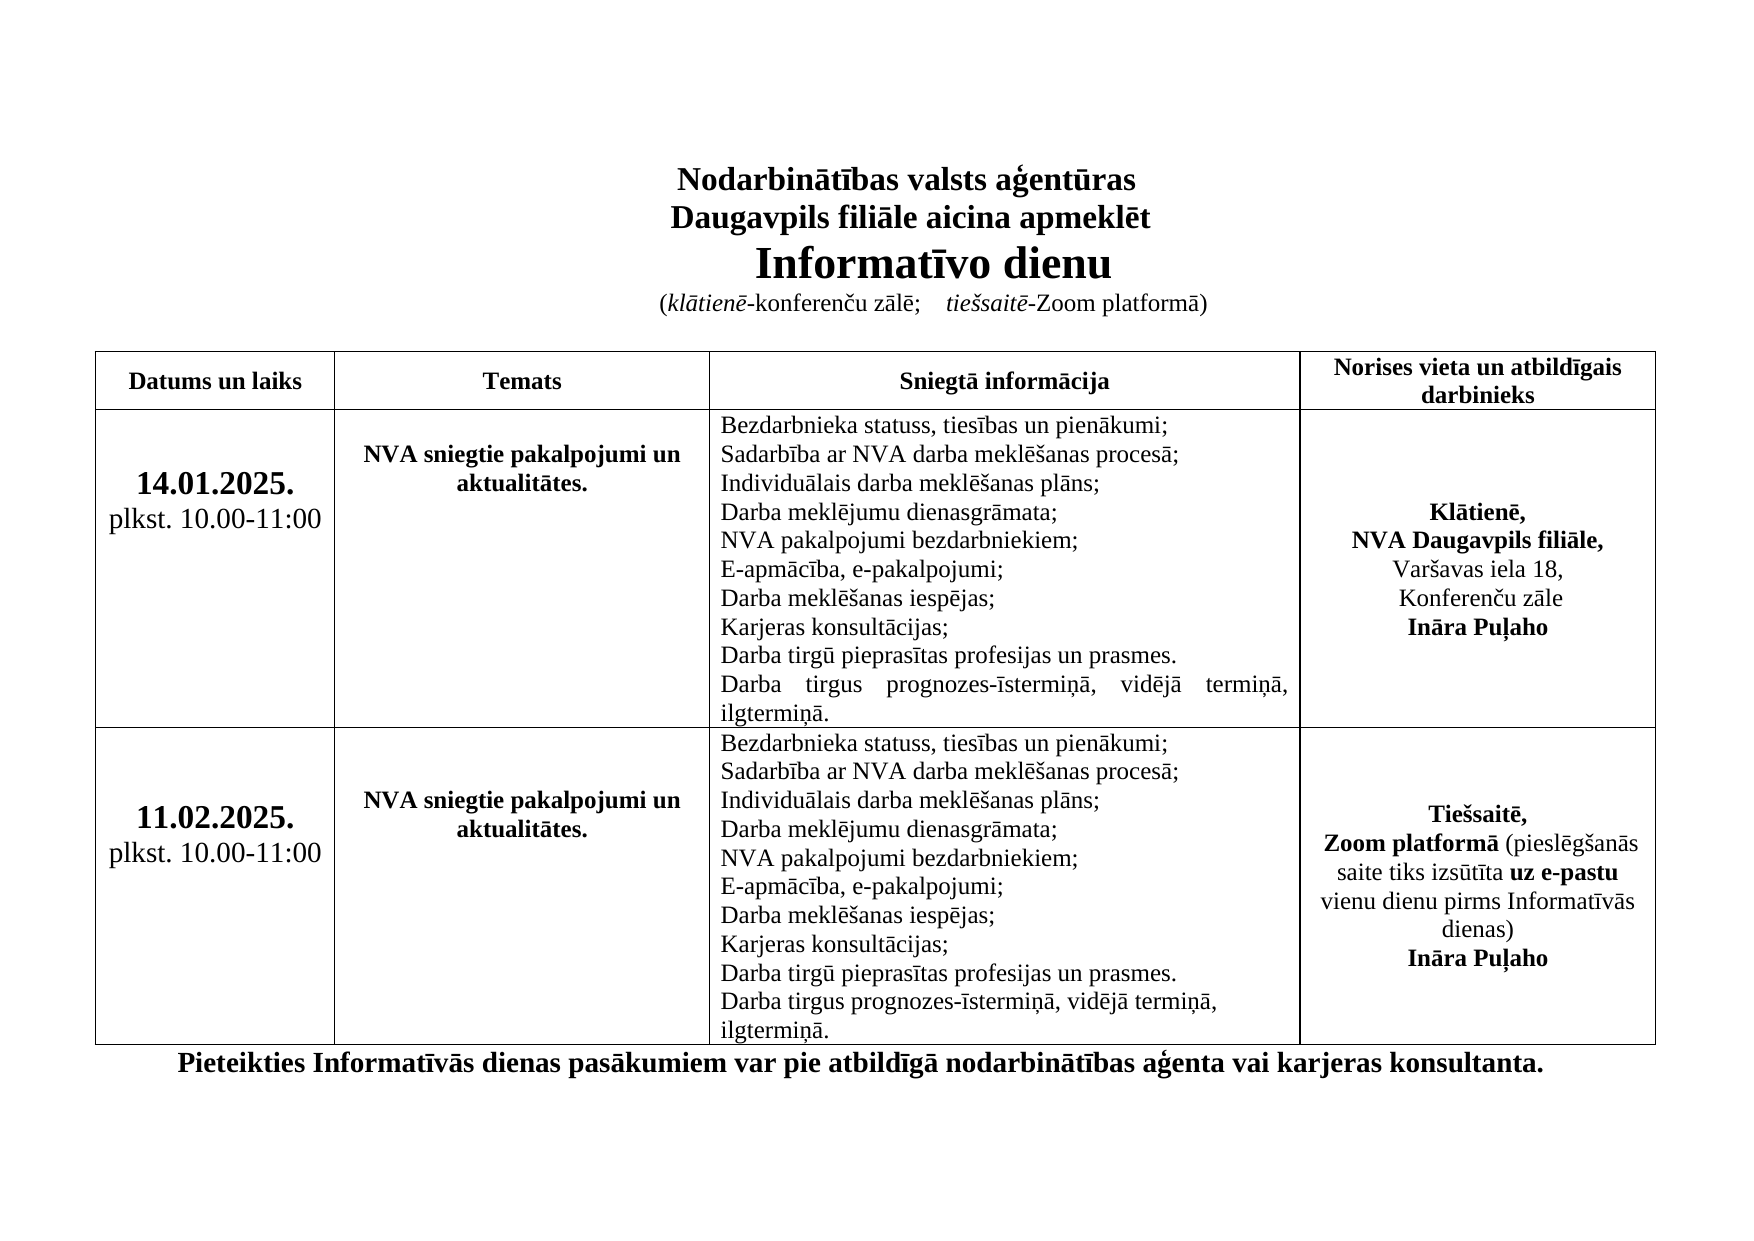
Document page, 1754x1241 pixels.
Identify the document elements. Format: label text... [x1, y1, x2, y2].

text Informatīvo dienu [177, 236, 1689, 288]
table_header Datums un laiks [96, 352, 334, 409]
table_cell Tiešsaitē, Zoom platformā (pieslēgšanās saite tiks izsūtīta uz e-pastu vienu dienu pirms Informatīvās dienas) Ināra Puļaho [1301, 728, 1655, 1044]
table_cell NVA sniegtie pakalpojumi un aktualitātes. [335, 728, 709, 1044]
text Pieteikties Informatīvās dienas pasākumiem var pie atbildīgā nodarbinātības aģenta vai karjeras konsultanta. [177, 1045, 1636, 1078]
table_cell 14.01.2025. plkst. 10.00-11:00 [96, 410, 334, 727]
table_cell Bezdarbnieka statuss, tiesības un pienākumi; Sadarbība ar NVA darba meklēšanas procesā; Individuālais darba meklēšanas plāns; Darba meklējumu dienasgrāmata; NVA pakalpojumi bezdarbniekiem; E-apmācība, e-pakalpojumi; Darba meklēšanas iespējas; Karjeras konsultācijas; Darba tirgū pieprasītas profesijas un prasmes. Darba tirgus prognozes-īstermiņā, vidējā termiņā, ilgtermiņā. [710, 728, 1299, 1044]
table_cell 11.02.2025. plkst. 10.00-11:00 [96, 728, 334, 1044]
table_cell Klātienē, NVA Daugavpils filiāle, Varšavas iela 18, Konferenču zāle Ināra Puļaho [1301, 410, 1655, 727]
table_header Temats [335, 352, 709, 409]
text Daugavpils filiāle aicina apmeklēt [177, 197, 1636, 236]
text Nodarbinātības valsts aģentūras [177, 159, 1636, 197]
table_header Sniegtā informācija [710, 352, 1299, 409]
table_cell NVA sniegtie pakalpojumi un aktualitātes. [335, 410, 709, 727]
table_header Norises vieta un atbildīgais darbinieks [1301, 352, 1655, 409]
text (klātienē-konferenču zālē; tiešsaitē-Zoom platformā) [177, 288, 1689, 317]
table_cell Bezdarbnieka statuss, tiesības un pienākumi; Sadarbība ar NVA darba meklēšanas procesā; Individuālais darba meklēšanas plāns; Darba meklējumu dienasgrāmata; NVA pakalpojumi bezdarbniekiem; E-apmācība, e-pakalpojumi; Darba meklēšanas iespējas; Karjeras konsultācijas; Darba tirgū pieprasītas profesijas un prasmes. Darba tirgus prognozes-īstermiņā, vidējā termiņā, ilgtermiņā. [710, 410, 1299, 727]
